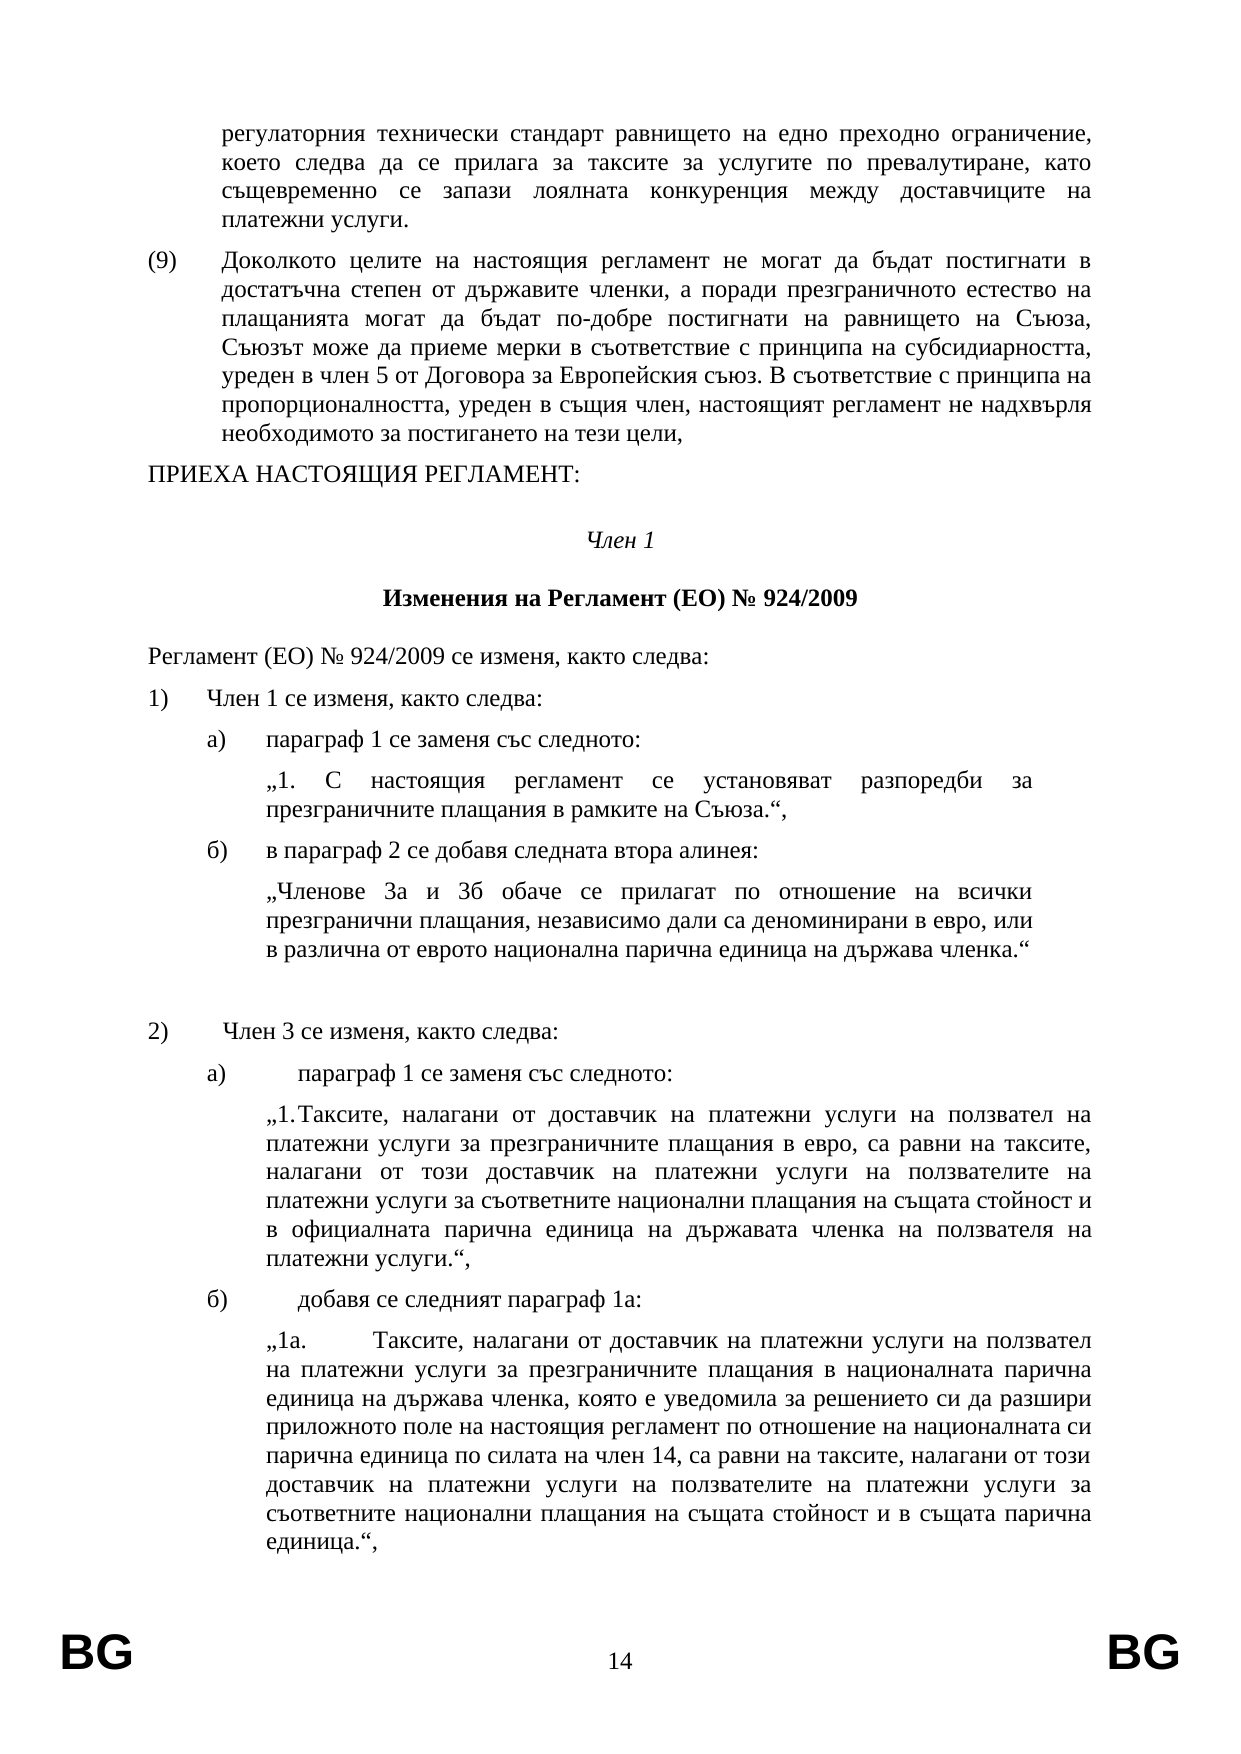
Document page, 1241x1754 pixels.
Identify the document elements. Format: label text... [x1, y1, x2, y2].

text „Членове 3а и 3б обаче се прилагат по отношение на всички презгранични плащания, независимо дали са деноминирани в евро, или в различна от еврото национална парична единица на държава членка.“ [266, 876, 1033, 963]
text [148, 118, 1093, 233]
text а) параграф 1 се заменя със следното: [207, 724, 1093, 753]
text Регламент (ЕО) № 924/2009 се изменя, както следва: [148, 641, 1093, 670]
text ПРИЕХА НАСТОЯЩИЯ РЕГЛАМЕНТ: [148, 459, 1093, 488]
text а) параграф 1 се заменя със следното: [207, 1058, 1093, 1086]
text Член 1 [148, 526, 1093, 554]
text „1а. Таксите, налагани от доставчик на платежни услуги на ползвател на платежни услуги за презграничните плащания в националната парична единица на държава членка, която е уведомила за решението си да разшири приложното поле на настоящия регламент по отношение на националната си парична единица по силата на член 14, са равни на таксите, налагани от този доставчик на платежни услуги на ползвателите на платежни услуги за съответните национални плащания на същата стойност и в същата парична единица.“, [266, 1325, 1093, 1555]
text Изменения на Регламент (ЕО) № 924/2009 [148, 583, 1093, 612]
text „1. Таксите, налагани от доставчик на платежни услуги на ползвател на платежни услуги за презграничните плащания в евро, са равни на таксите, налагани от този доставчик на платежни услуги на ползвателите на платежни услуги за съответните национални плащания на същата стойност и в официалната парична единица на държавата членка на ползвателя на платежни услуги.“, [266, 1099, 1093, 1271]
text б) добавя се следният параграф 1a: [207, 1284, 1093, 1313]
text (9) Доколкото целите на настоящия регламент не могат да бъдат постигнати в достатъчна степен от държавите членки, а поради презграничното естество на плащанията могат да бъдат по-добре постигнати на равнището на Съюза, Съюзът може да приеме мерки в съответствие с принципа на субсидиарността, уреден в член 5 от Договора за Европейския съюз. В съответствие с принципа на пропорционалността, уреден в същия член, настоящият регламент не надхвърля необходимото за постигането на тези цели, [148, 246, 1093, 447]
text 2) Член 3 се изменя, както следва: [148, 1016, 1093, 1045]
text б) в параграф 2 се добавя следната втора алинея: [207, 835, 1033, 864]
text „1. С настоящия регламент се установяват разпоредби за презграничните плащания в рамките на Съюза.“, [266, 765, 1033, 823]
text 1) Член 1 се изменя, както следва: [148, 683, 1093, 711]
